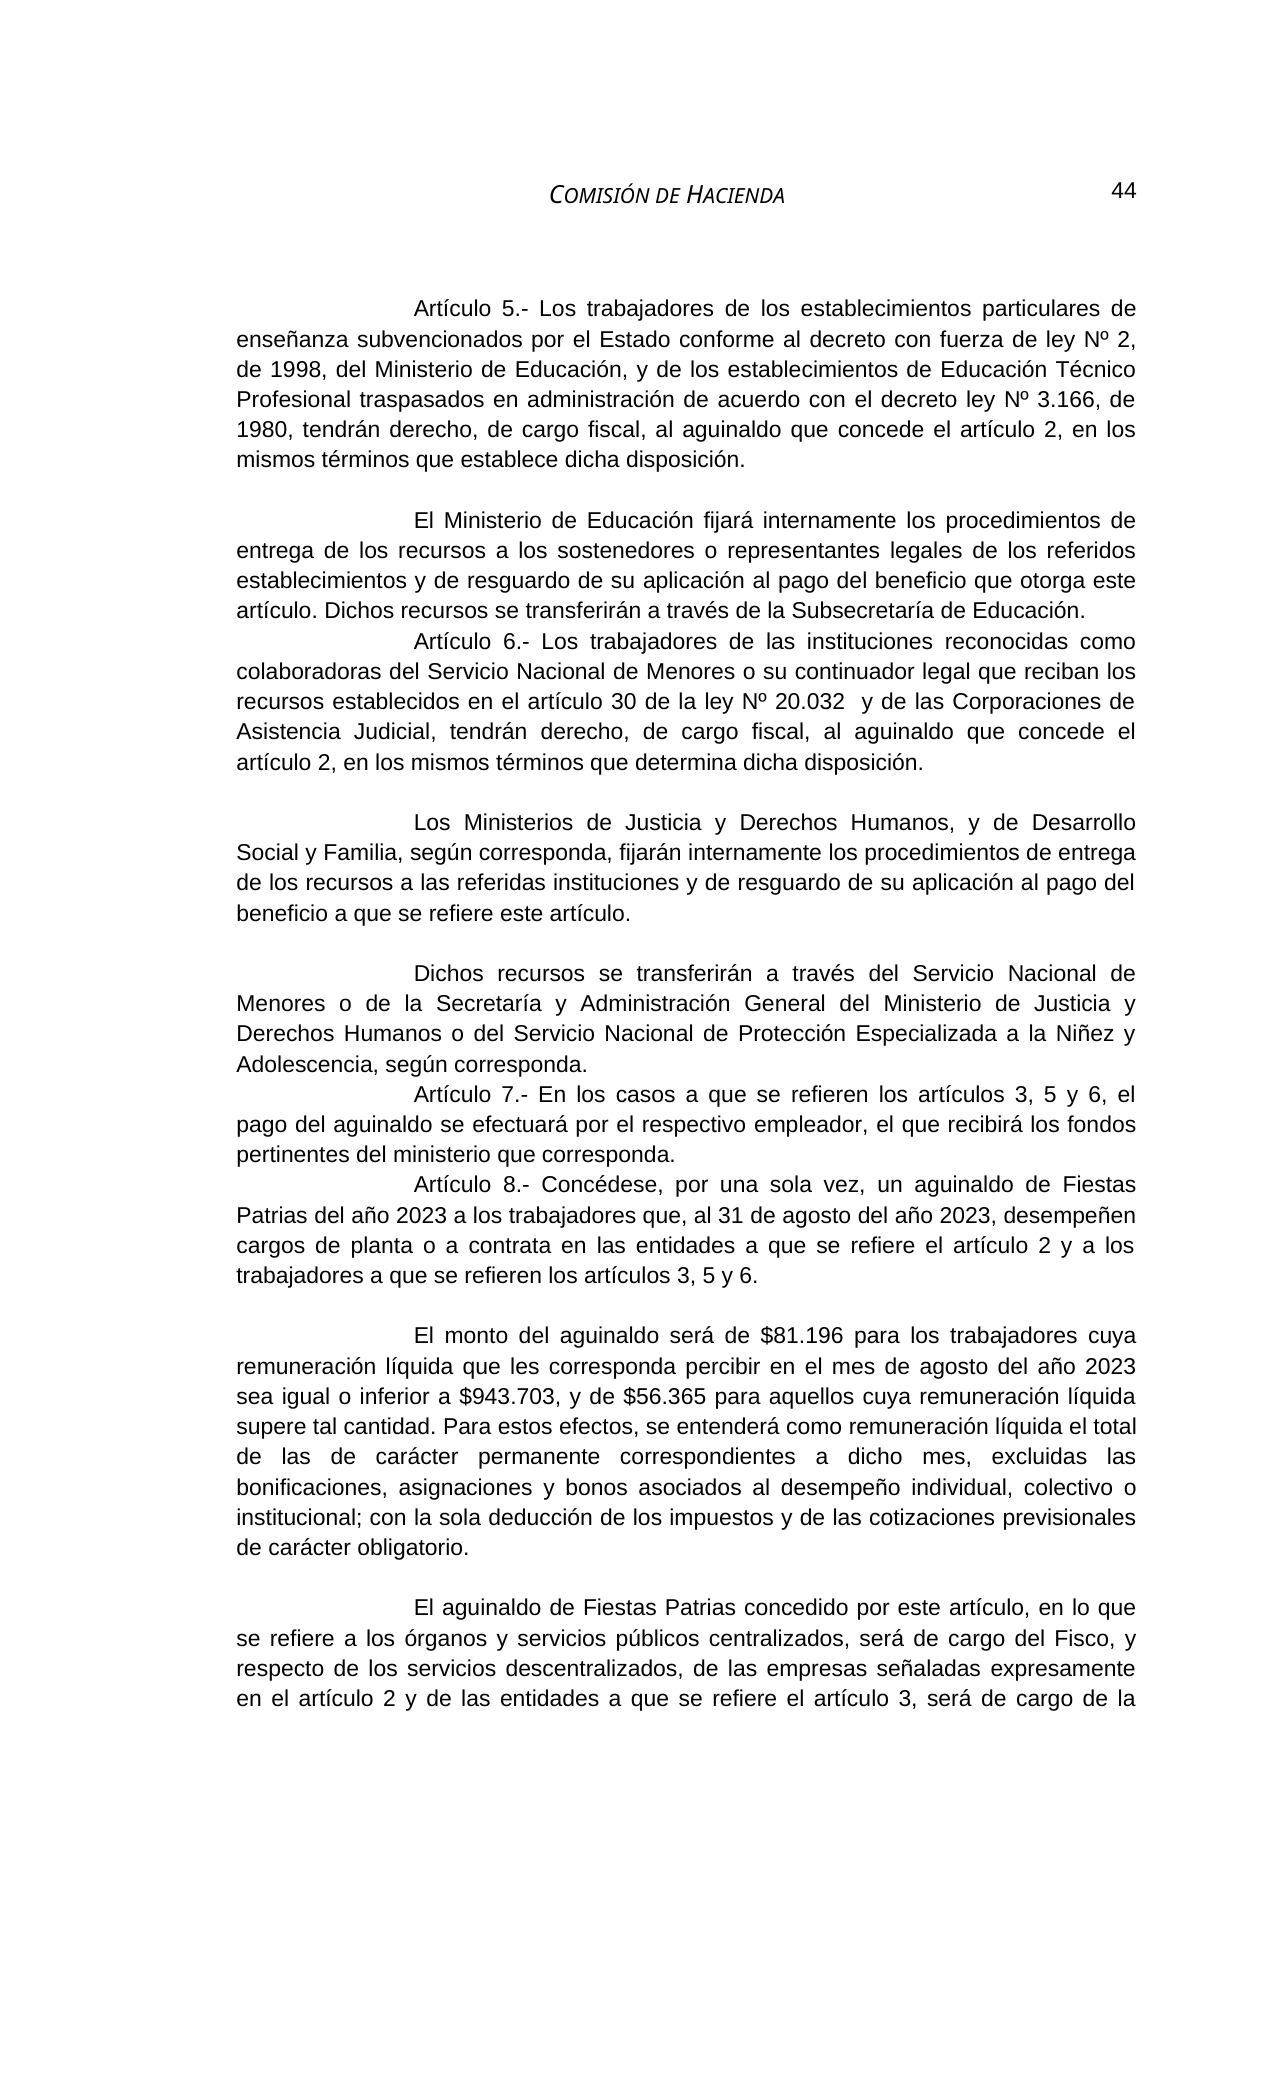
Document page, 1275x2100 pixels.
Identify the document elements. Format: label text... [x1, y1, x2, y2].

text Artículo 5.- Los trabajadores de los establecimientos particulares de enseñanza subvencionados por el Estado conforme al decreto con fuerza de ley Nº 2, de 1998, del Ministerio de Educación, y de los establecimientos de Educación Técnico Profesional traspasados en administración de acuerdo con el decreto ley Nº 3.166, de 1980, tendrán derecho, de cargo fiscal, al aguinaldo que concede el artículo 2, en los mismos términos que establece dicha disposición. [236, 295, 1137, 473]
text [236, 1594, 1137, 1711]
text El monto del aguinaldo será de $81.196 para los trabajadores cuya remuneración líquida que les corresponda percibir en el mes de agosto del año 2023 sea igual o inferior a $943.703, y de $56.365 para aquellos cuya remuneración líquida supere tal cantidad. Para estos efectos, se entenderá como remuneración líquida el total de las de carácter permanente correspondientes a dicho mes, excluidas las bonificaciones, asignaciones y bonos asociados al desempeño individual, colectivo o institucional; con la sola deducción de los impuestos y de las cotizaciones previsionales de carácter obligatorio. [236, 1322, 1137, 1560]
text Artículo 7.- En los casos a que se refieren los artículos 3, 5 y 6, el pago del aguinaldo se efectuará por el respectivo empleador, el que recibirá los fondos pertinentes del ministerio que corresponda. [236, 1081, 1137, 1167]
text Los Ministerios de Justicia y Derechos Humanos, y de Desarrollo Social y Familia, según corresponda, fijarán internamente los procedimientos de entrega de los recursos a las referidas instituciones y de resguardo de su aplicación al pago del beneficio a que se refiere este artículo. [236, 809, 1137, 926]
text Dichos recursos se transferirán a través del Servicio Nacional de Menores o de la Secretaría y Administración General del Ministerio de Justicia y Derechos Humanos o del Servicio Nacional de Protección Especializada a la Niñez y Adolescencia, según corresponda. [236, 960, 1137, 1077]
text Artículo 8.- Concédese, por una sola vez, un aguinaldo de Fiestas Patrias del año 2023 a los trabajadores que, al 31 de agosto del año 2023, desempeñen cargos de planta o a contrata en las entidades a que se refiere el artículo 2 y a los trabajadores a que se refieren los artículos 3, 5 y 6. [236, 1171, 1137, 1288]
text El Ministerio de Educación fijará internamente los procedimientos de entrega de los recursos a los sostenedores o representantes legales de los referidos establecimientos y de resguardo de su aplicación al pago del beneficio que otorga este artículo. Dichos recursos se transferirán a través de la Subsecretaría de Educación. [236, 507, 1137, 624]
text Artículo 6.- Los trabajadores de las instituciones reconocidas como colaboradoras del Servicio Nacional de Menores o su continuador legal que reciban los recursos establecidos en el artículo 30 de la ley Nº 20.032 y de las Corporaciones de Asistencia Judicial, tendrán derecho, de cargo fiscal, al aguinaldo que concede el artículo 2, en los mismos términos que determina dicha disposición. [236, 628, 1137, 775]
